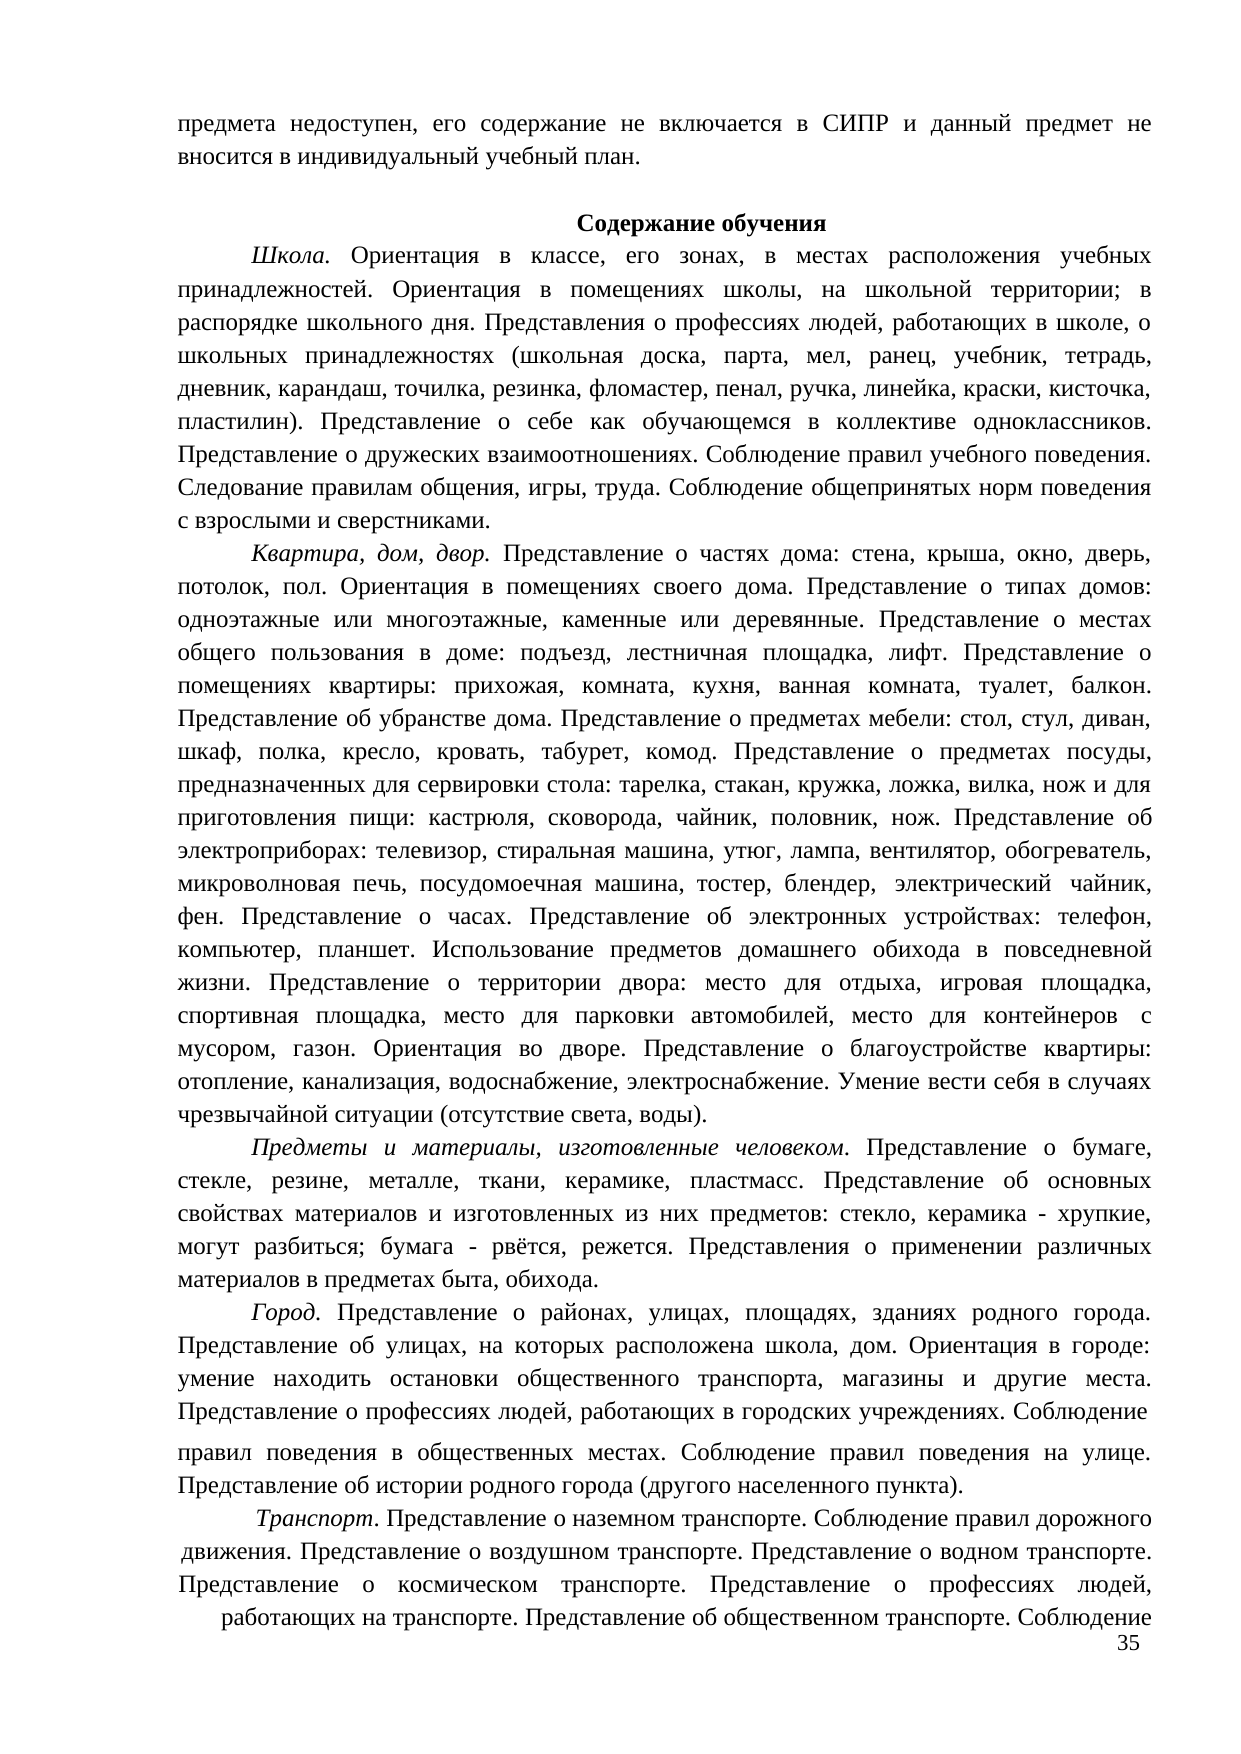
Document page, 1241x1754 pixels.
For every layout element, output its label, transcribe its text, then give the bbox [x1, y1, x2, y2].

text Город. Представление о районах, улицах, площадях, зданиях родного города. Представление об улицах, на которых расположена школа, дом. Ориентация в городе: умение находить остановки общественного транспорта, магазины и другие места. Представление о профессиях людей, работающих в городских учреждениях. Соблюдение [177, 1297, 1152, 1425]
text Школа. Ориентация в классе, его зонах, в местах расположения учебных принадлежностей. Ориентация в помещениях школы, на школьной территории; в распорядке школьного дня. Представления о профессиях людей, работающих в школе, о школьных принадлежностях (школьная доска, парта, мел, ранец, учебник, тетрадь, дневник, карандаш, точилка, резинка, фломастер, пенал, ручка, линейка, краски, кисточка, пластилин). Представление о себе как обучающемся в коллективе одноклассников. Представление о дружеских взаимоотношениях. Соблюдение правил учебного поведения. Следование правилам общения, игры, труда. Соблюдение общепринятых норм поведения с взрослыми и сверстниками. [177, 241, 1152, 533]
text правил поведения в общественных местах. Соблюдение правил поведения на улице. Представление об истории родного города (другого населенного пункта). [177, 1437, 1152, 1499]
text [177, 108, 1152, 170]
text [177, 1503, 1152, 1631]
text Квартира, дом, двор. Представление о частях дома: стена, крыша, окно, дверь, потолок, пол. Ориентация в помещениях своего дома. Представление о типах домов: одноэтажные или многоэтажные, каменные или деревянные. Представление о местах общего пользования в доме: подъезд, лестничная площадка, лифт. Представление о помещениях квартиры: прихожая, комната, кухня, ванная комната, туалет, балкон. Представление об убранстве дома. Представление о предметах мебели: стол, стул, диван, шкаф, полка, кресло, кровать, табурет, комод. Представление о предметах посуды, предназначенных для сервировки стола: тарелка, стакан, кружка, ложка, вилка, нож и для приготовления пищи: кастрюля, сковорода, чайник, половник, нож. Представление об электроприборах: телевизор, стиральная машина, утюг, лампа, вентилятор, обогреватель, микроволновая печь, посудомоечная машина, тостер, блендер, электрический чайник, фен. Представление о часах. Представление об электронных устройствах: телефон, компьютер, планшет. Использование предметов домашнего обихода в повседневной жизни. Представление о территории двора: место для отдыха, игровая площадка, спортивная площадка, место для парковки автомобилей, место для контейнеров с мусором, газон. Ориентация во дворе. Представление о благоустройстве квартиры: отопление, канализация, водоснабжение, электроснабжение. Умение вести себя в случаях чрезвычайной ситуации (отсутствие света, воды). [177, 538, 1152, 1128]
subtitle Содержание обучения [576, 208, 1176, 237]
text Предметы и материалы, изготовленные человеком. Представление о бумаге, стекле, резине, металле, ткани, керамике, пластмасс. Представление об основных свойствах материалов и изготовленных из них предметов: стекло, керамика - хрупкие, могут разбиться; бумага - рвётся, режется. Представления о применении различных материалов в предметах быта, обихода. [177, 1132, 1152, 1293]
